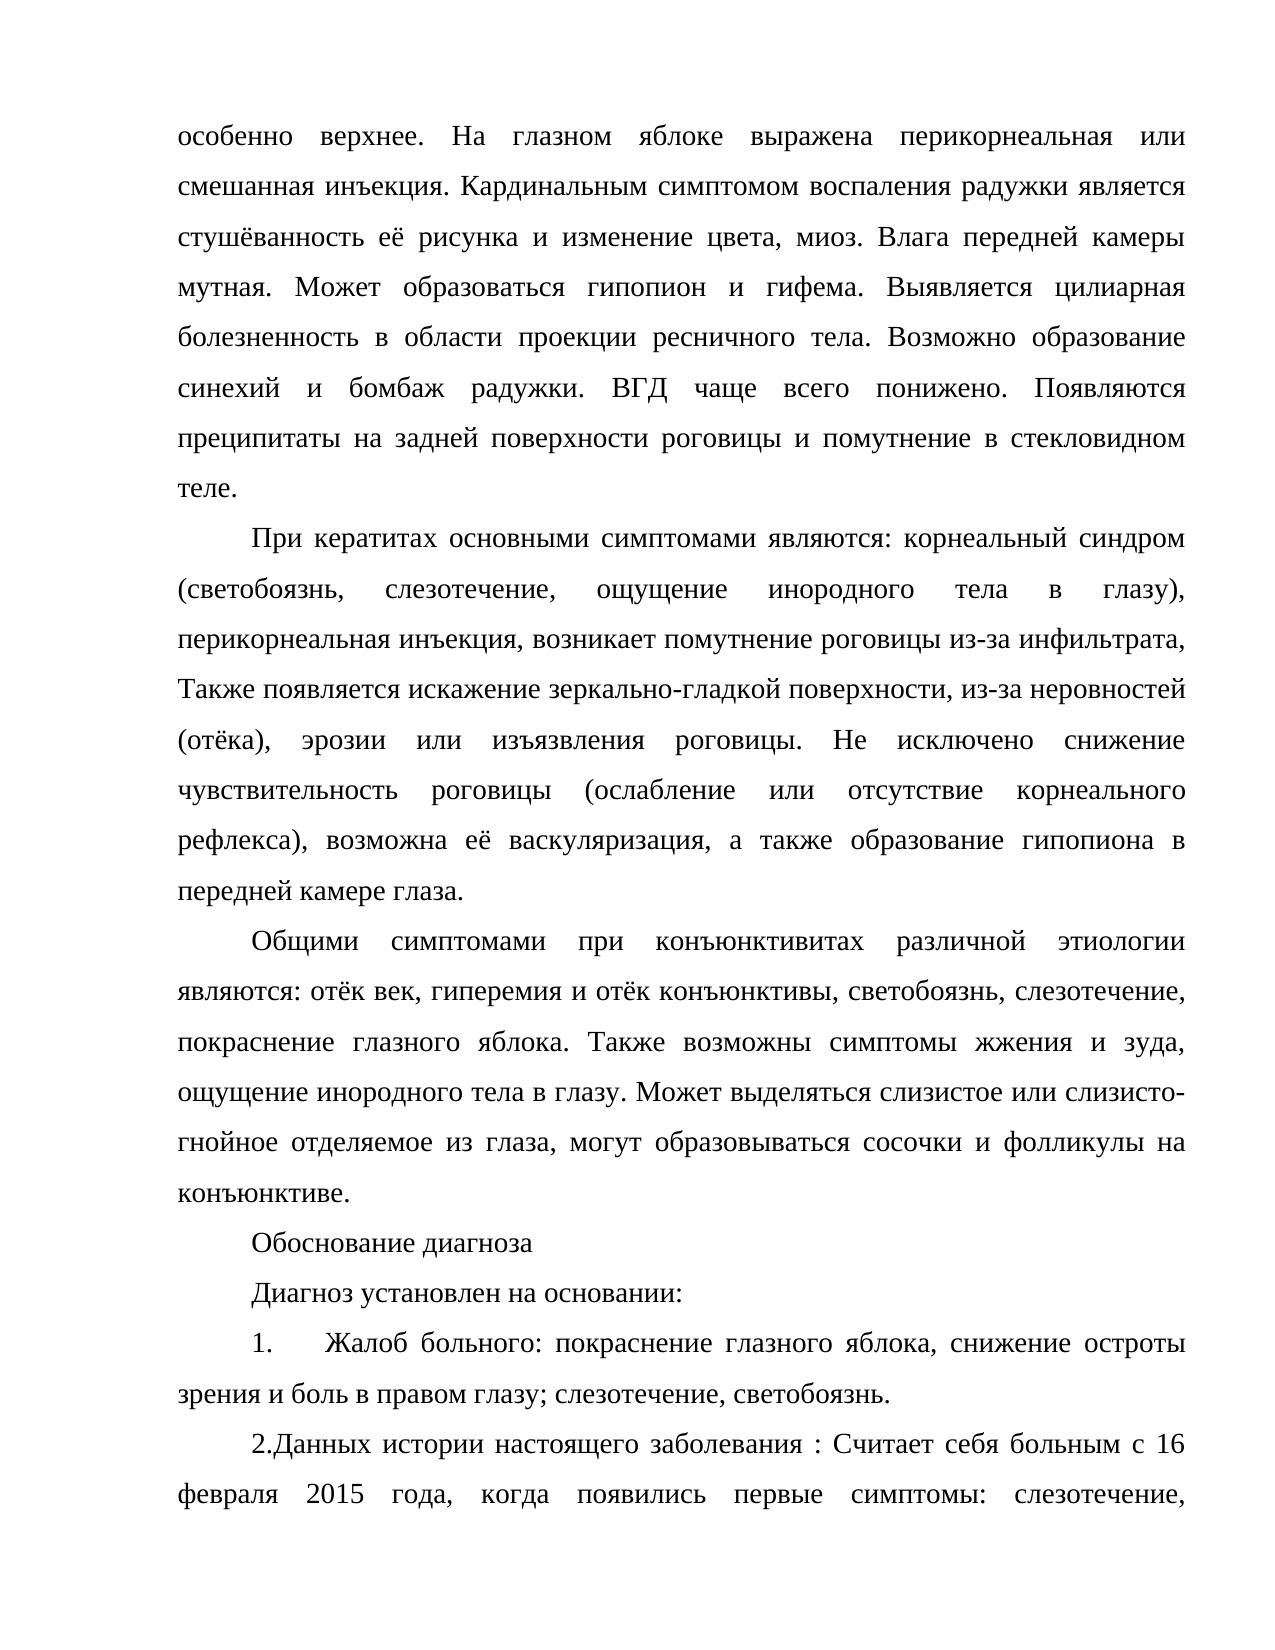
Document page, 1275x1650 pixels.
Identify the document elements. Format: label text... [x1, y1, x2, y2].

text 1. Жалоб больного: покраснение глазного яблока, снижение остроты зрения и боль в правом глазу; слезотечение, светобоязнь. [177, 1326, 1186, 1409]
text Обоснование диагноза [177, 1225, 1186, 1258]
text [177, 1426, 1186, 1510]
text Общими симптомами при конъюнктивитах различной этиологии являются: отёк век, гиперемия и отёк конъюнктивы, светобоязнь, слезотечение, покраснение глазного яблока. Также возможны симптомы жжения и зуда, ощущение инородного тела в глазу. Может выделяться слизистое или слизисто-гнойное отделяемое из глаза, могут образовываться сосочки и фолликулы на конъюнктиве. [177, 923, 1186, 1208]
text Диагноз установлен на основании: [177, 1275, 1186, 1309]
text При кератитах основными симптомами являются: корнеальный синдром (светобоязнь, слезотечение, ощущение инородного тела в глазу), перикорнеальная инъекция, возникает помутнение роговицы из-за инфильтрата, Также появляется искажение зеркально-гладкой поверхности, из-за неровностей (отёка), эрозии или изъязвления роговицы. Не исключено снижение чувствительность роговицы (ослабление или отсутствие корнеального рефлекса), возможна её васкуляризация, а также образование гипопиона в передней камере глаза. [177, 521, 1186, 906]
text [177, 118, 1186, 504]
